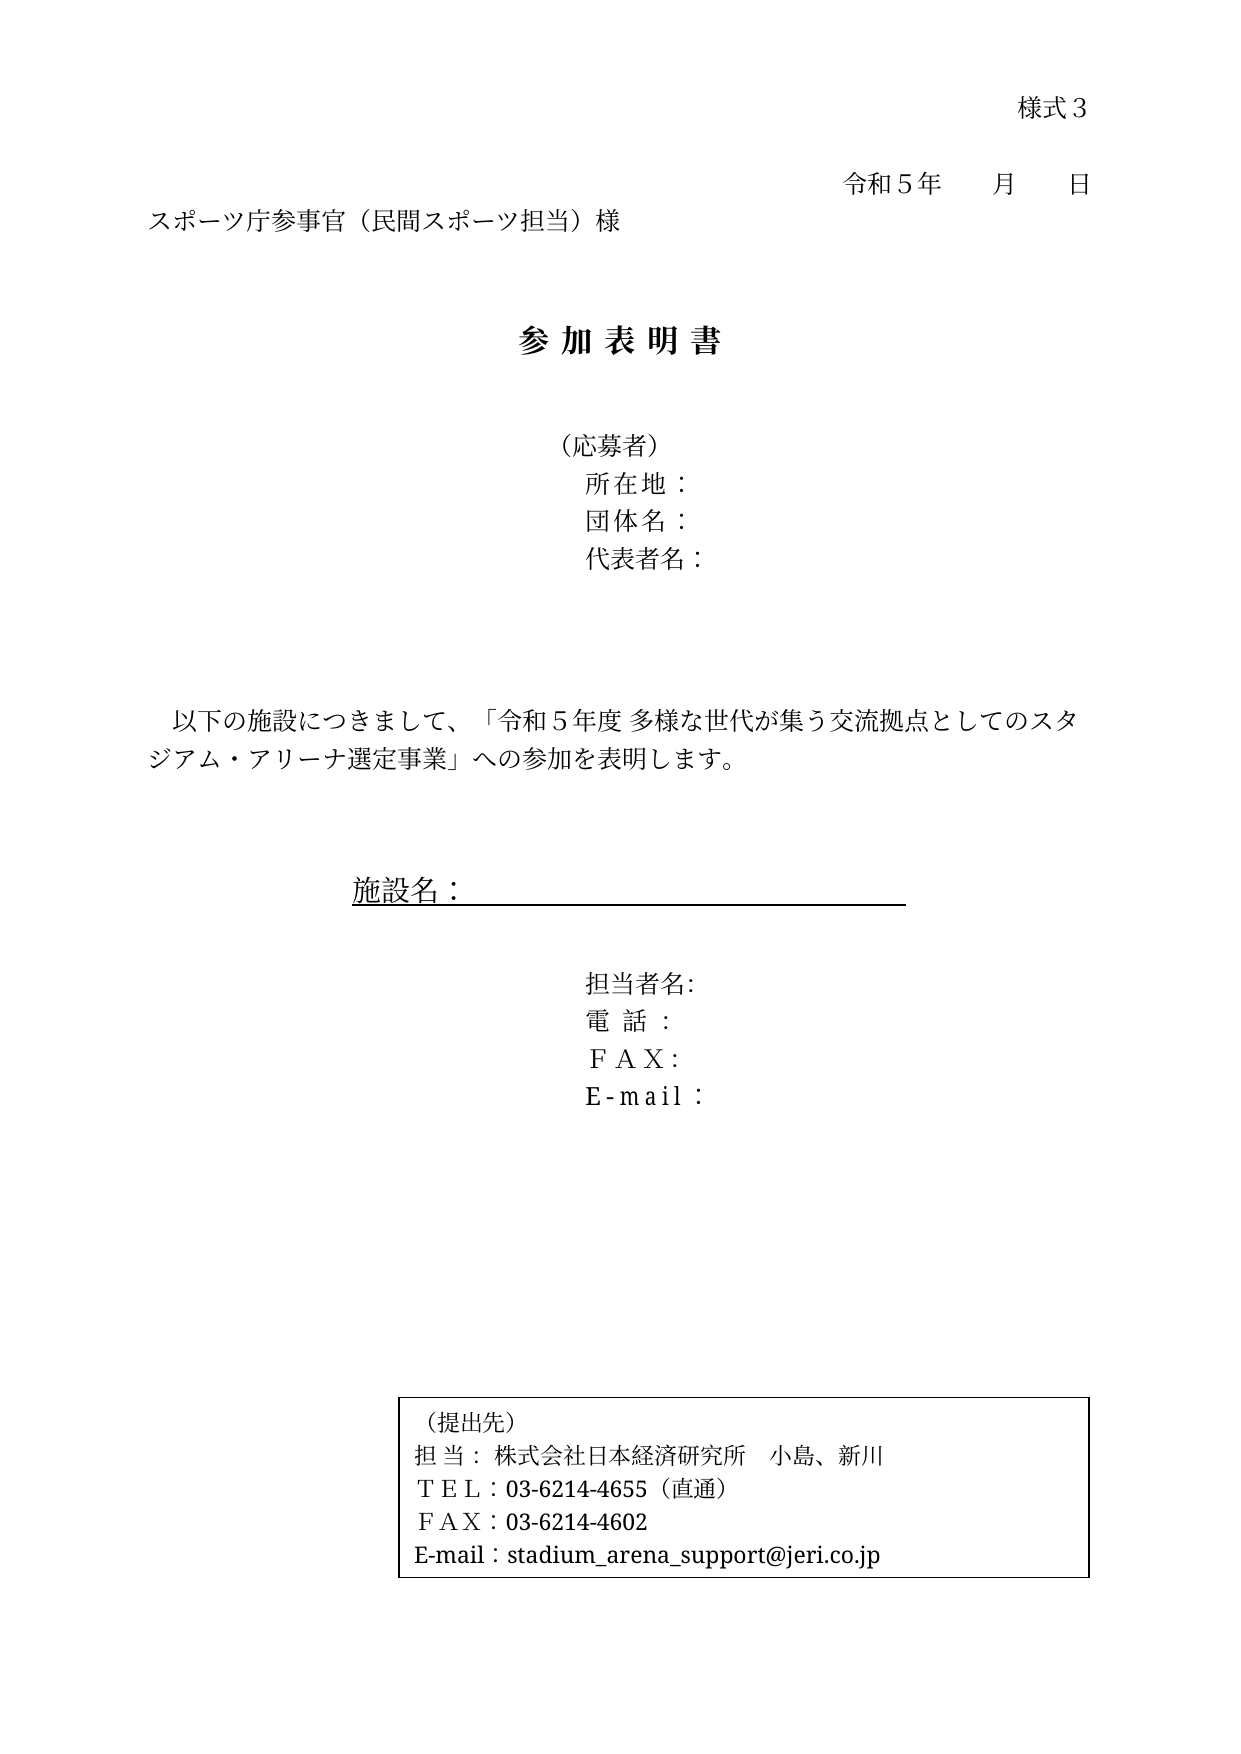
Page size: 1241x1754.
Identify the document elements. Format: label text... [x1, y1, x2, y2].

text 所在地： [498, 464, 1067, 501]
text ＦＡＸ： [498, 1039, 1092, 1076]
text 代表者名： [498, 539, 1092, 576]
text （応募者） [148, 426, 1067, 464]
text スポーツ庁参事官（民間スポーツ担当）様 [148, 201, 1092, 239]
text 団体名： [498, 501, 1067, 539]
title 参加表明書 [148, 301, 1092, 376]
text 以下の施設につきまして、「令和５年度 多様な世代が集う交流拠点としてのスタジアム・アリーナ選定事業」への参加を表明します。 [148, 701, 1092, 776]
text E-mail： [498, 1076, 1092, 1114]
text 担当者名： [498, 964, 1092, 1001]
text 施設名： [148, 851, 1092, 926]
text 令和５年 月 日 [148, 164, 1092, 201]
text 電話： [498, 1001, 1092, 1039]
